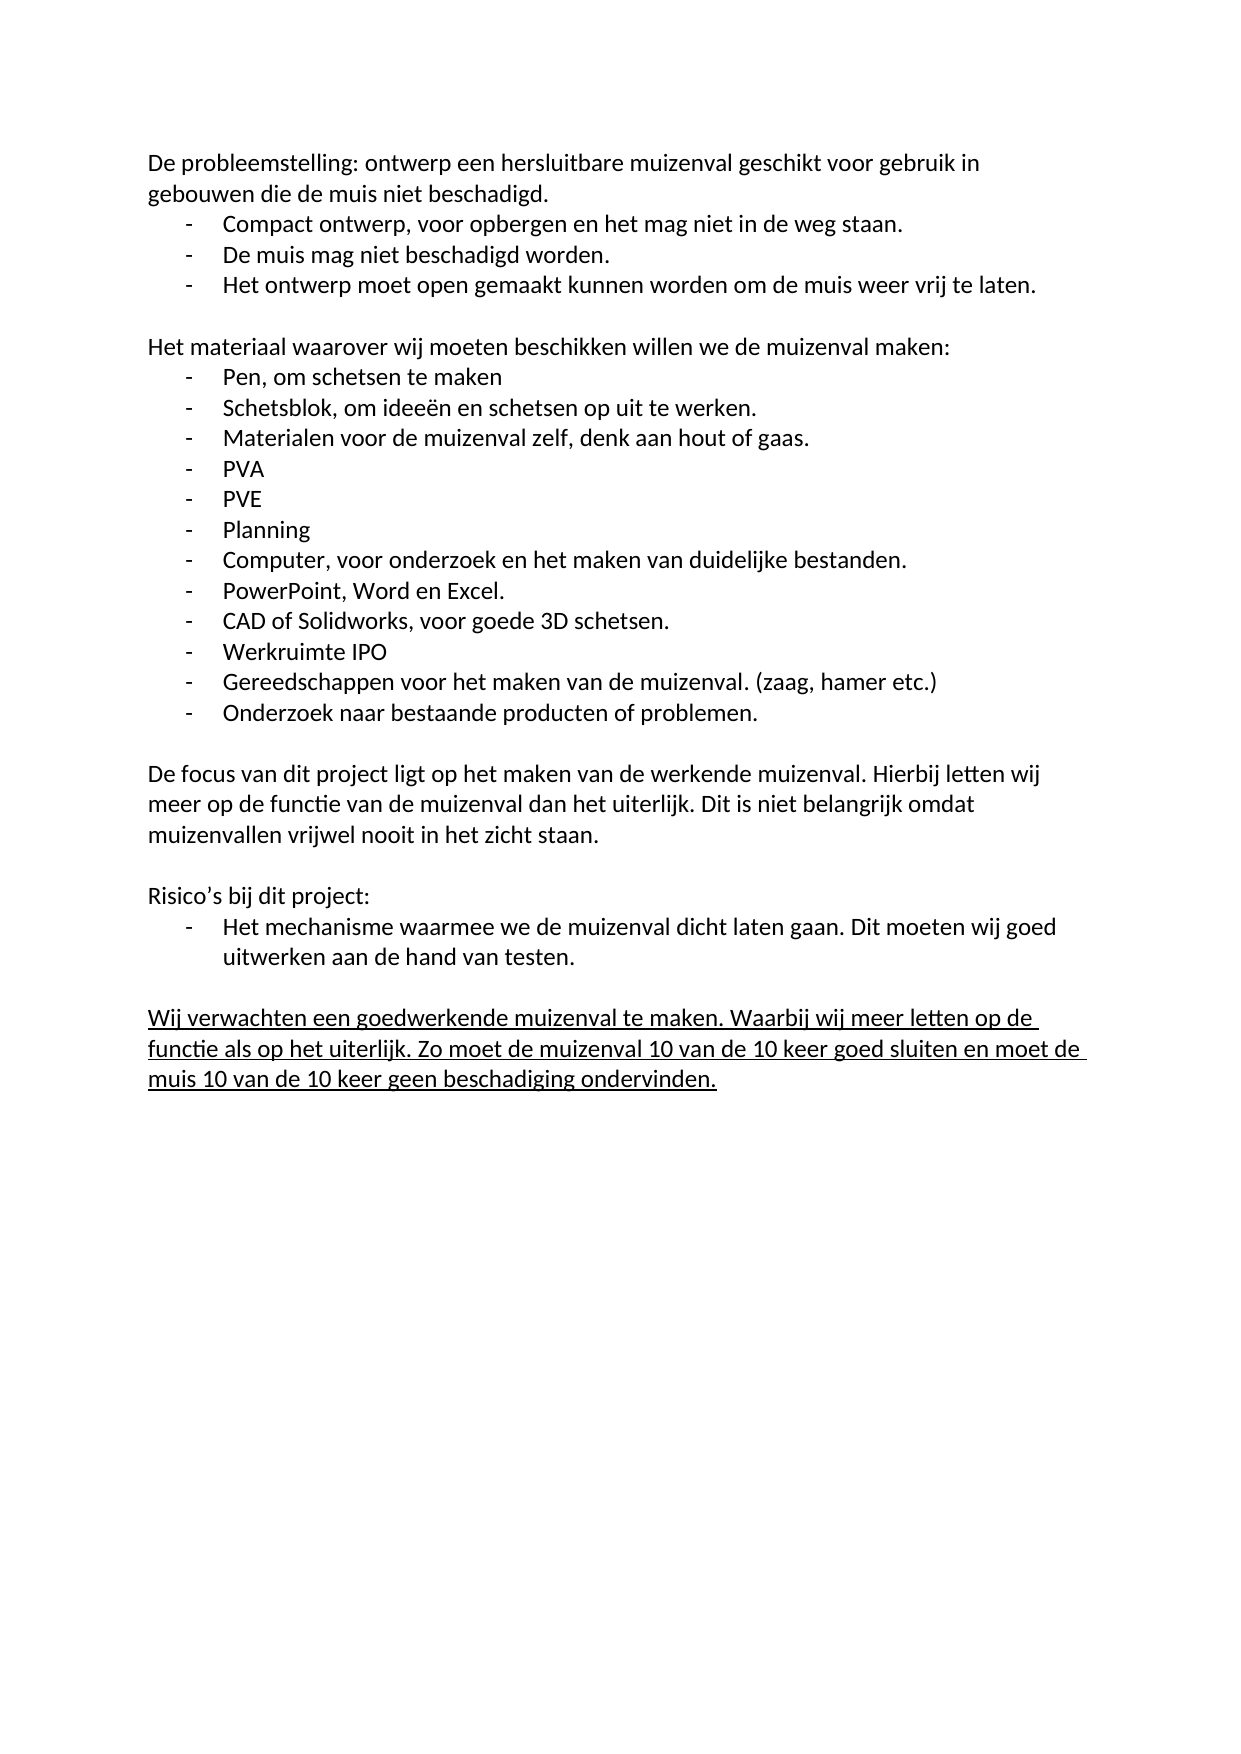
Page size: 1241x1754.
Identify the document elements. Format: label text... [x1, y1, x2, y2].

list Pen, om schetsen te maken [185, 361, 1093, 392]
list Materialen voor de muizenval zelf, denk aan hout of gaas. [185, 422, 1093, 453]
list Schetsblok, om ideeën en schetsen op uit te werken. [185, 392, 1093, 422]
list Computer, voor onderzoek en het maken van duidelijke bestanden. [185, 544, 1093, 575]
list Planning [185, 514, 1093, 544]
list PVE [185, 483, 1093, 514]
text Wij verwachten een goedwerkende muizenval te maken. Waarbij wij meer letten op de functie als op het uiterlijk. Zo moet de muizenval 10 van de 10 keer goed sluiten en moet de muis 10 van de 10 keer geen beschadiging ondervinden. [148, 1002, 1093, 1094]
list Onderzoek naar bestaande producten of problemen. [185, 697, 1093, 727]
list Gereedschappen voor het maken van de muizenval. (zaag, hamer etc.) [185, 666, 1093, 697]
list Het ontwerp moet open gemaakt kunnen worden om de muis weer vrij te laten. [185, 270, 1093, 300]
list De muis mag niet beschadigd worden. [185, 239, 1093, 270]
list PVA [185, 453, 1093, 483]
list CAD of Solidworks, voor goede 3D schetsen. [185, 605, 1093, 636]
text De focus van dit project ligt op het maken van de werkende muizenval. Hierbij letten wij meer op de functie van de muizenval dan het uiterlijk. Dit is niet belangrijk omdat muizenvallen vrijwel nooit in het zicht staan. [148, 758, 1093, 849]
text Het materiaal waarover wij moeten beschikken willen we de muizenval maken: [148, 331, 1093, 361]
text De probleemstelling: ontwerp een hersluitbare muizenval geschikt voor gebruik in gebouwen die de muis niet beschadigd. [148, 148, 1093, 209]
list Werkruimte IPO [185, 636, 1093, 666]
text Risico’s bij dit project: [148, 880, 1093, 911]
list PowerPoint, Word en Excel. [185, 575, 1093, 605]
list Compact ontwerp, voor opbergen en het mag niet in de weg staan. [185, 209, 1093, 239]
list Het mechanisme waarmee we de muizenval dicht laten gaan. Dit moeten wij goed uitwerken aan de hand van testen. [185, 911, 1093, 972]
